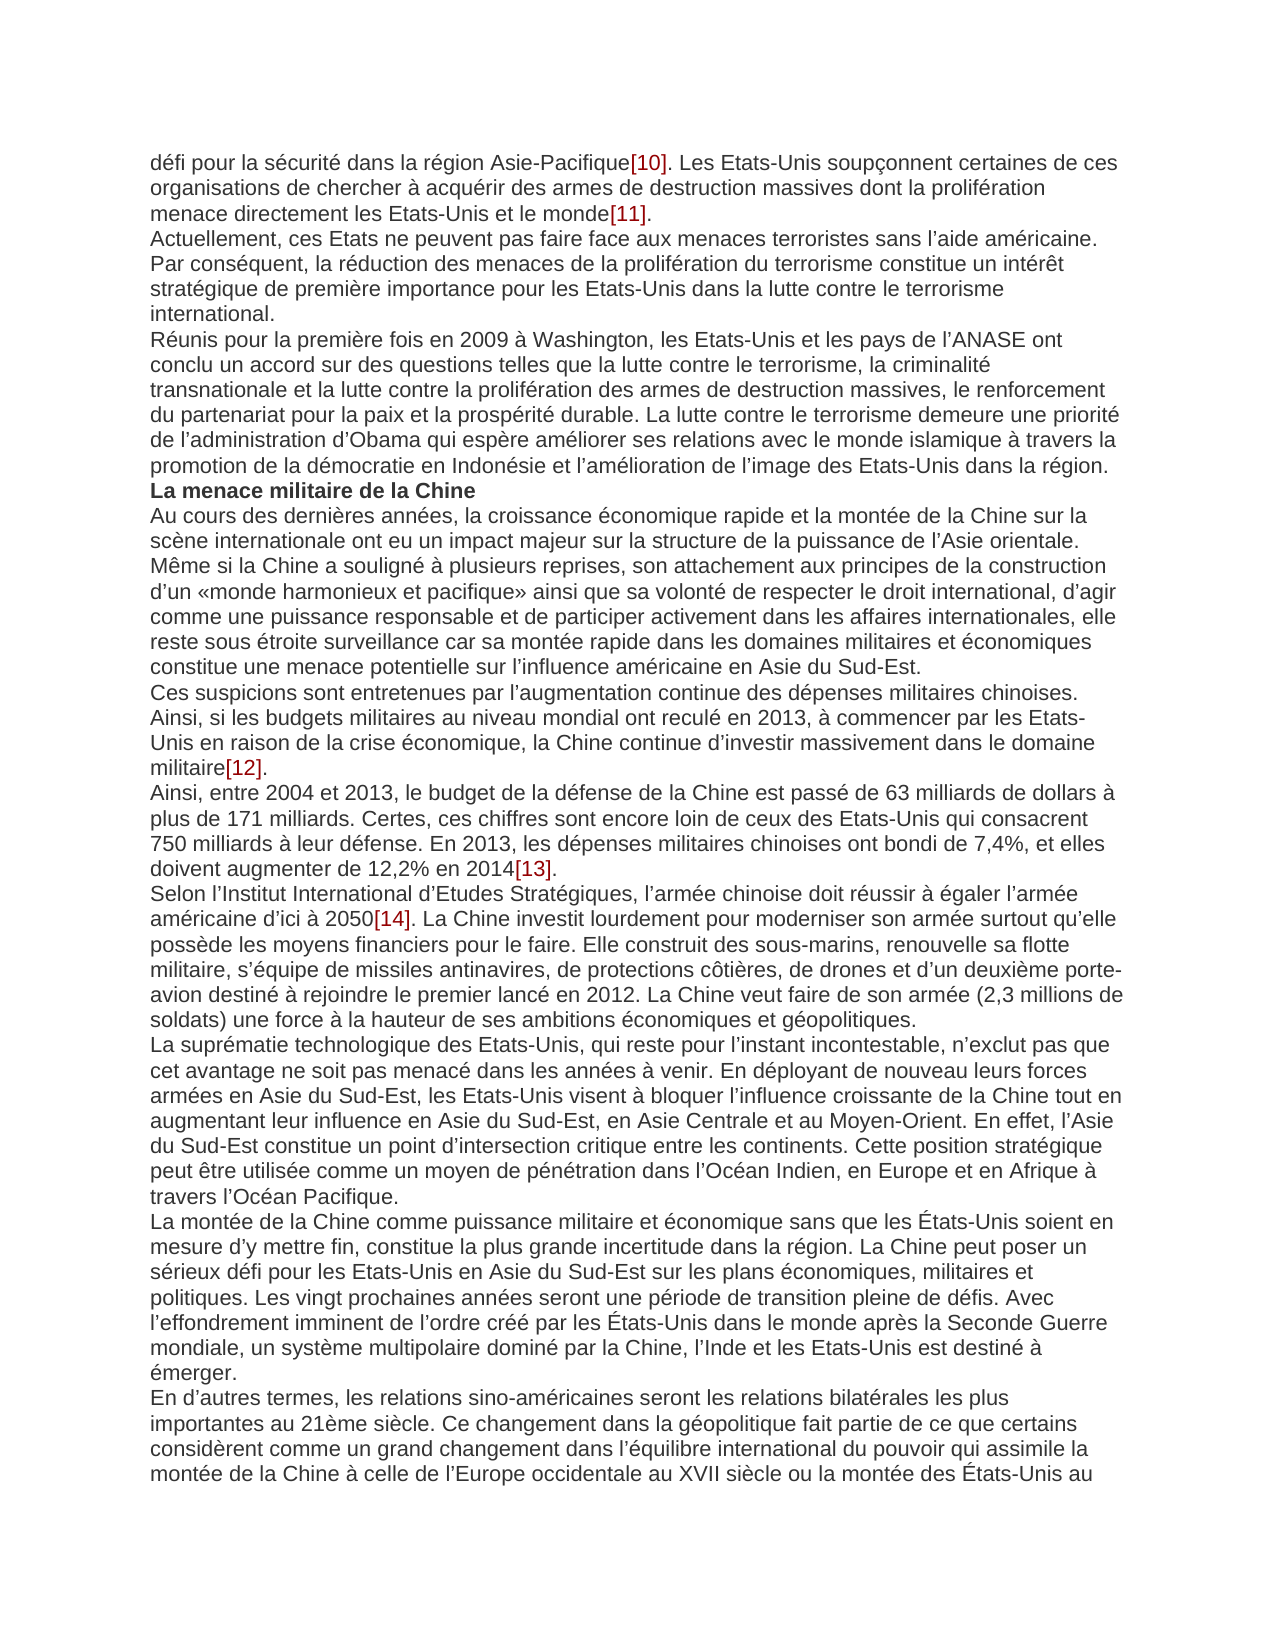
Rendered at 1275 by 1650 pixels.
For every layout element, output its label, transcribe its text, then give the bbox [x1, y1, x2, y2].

text Selon l’Institut International d’Etudes Stratégiques, l’armée chinoise doit réussir à égaler l’armée américaine d’ici à 2050[14]. La Chine investit lourdement pour moderniser son armée surtout qu’elle possède les moyens financiers pour le faire. Elle construit des sous-marins, renouvelle sa flotte militaire, s’équipe de missiles antinavires, de protections côtières, de drones et d’un deuxième porte-avion destiné à rejoindre le premier lancé en 2012. La Chine veut faire de son armée (2,3 millions de soldats) une force à la hauteur de ses ambitions économiques et géopolitiques. [150, 881, 1125, 1032]
text Ces suspicions sont entretenues par l’augmentation continue des dépenses militaires chinoises. Ainsi, si les budgets militaires au niveau mondial ont reculé en 2013, à commencer par les Etats-Unis en raison de la crise économique, la Chine continue d’investir massivement dans le domaine militaire[12]. [150, 679, 1125, 780]
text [150, 150, 1125, 226]
text Actuellement, ces Etats ne peuvent pas faire face aux menaces terroristes sans l’aide américaine. Par conséquent, la réduction des menaces de la prolifération du terrorisme constitue un intérêt stratégique de première importance pour les Etats-Unis dans la lutte contre le terrorisme international. [150, 226, 1125, 326]
text Au cours des dernières années, la croissance économique rapide et la montée de la Chine sur la scène internationale ont eu un impact majeur sur la structure de la puissance de l’Asie orientale. Même si la Chine a souligné à plusieurs reprises, son attachement aux principes de la construction d’un «monde harmonieux et pacifique» ainsi que sa volonté de respecter le droit international, d’agir comme une puissance responsable et de participer activement dans les affaires internationales, elle reste sous étroite surveillance car sa montée rapide dans les domaines militaires et économiques constitue une menace potentielle sur l’influence américaine en Asie du Sud-Est. [150, 503, 1125, 679]
text Ainsi, entre 2004 et 2013, le budget de la défense de la Chine est passé de 63 milliards de dollars à plus de 171 milliards. Certes, ces chiffres sont encore loin de ceux des Etats-Unis qui consacrent 750 milliards à leur défense. En 2013, les dépenses militaires chinoises ont bondi de 7,4%, et elles doivent augmenter de 12,2% en 2014[13]. [150, 780, 1125, 881]
text La menace militaire de la Chine [150, 478, 1125, 503]
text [150, 1385, 1125, 1486]
text La suprématie technologique des Etats-Unis, qui reste pour l’instant incontestable, n’exclut pas que cet avantage ne soit pas menacé dans les années à venir. En déployant de nouveau leurs forces armées en Asie du Sud-Est, les Etats-Unis visent à bloquer l’influence croissante de la Chine tout en augmentant leur influence en Asie du Sud-Est, en Asie Centrale et au Moyen-Orient. En effet, l’Asie du Sud-Est constitue un point d’intersection critique entre les continents. Cette position stratégique peut être utilisée comme un moyen de pénétration dans l’Océan Indien, en Europe et en Afrique à travers l’Océan Pacifique. [150, 1032, 1125, 1209]
text La montée de la Chine comme puissance militaire et économique sans que les États-Unis soient en mesure d’y mettre fin, constitue la plus grande incertitude dans la région. La Chine peut poser un sérieux défi pour les Etats-Unis en Asie du Sud-Est sur les plans économiques, militaires et politiques. Les vingt prochaines années seront une période de transition pleine de défis. Avec l’effondrement imminent de l’ordre créé par les États-Unis dans le monde après la Seconde Guerre mondiale, un système multipolaire dominé par la Chine, l’Inde et les Etats-Unis est destiné à émerger. [150, 1209, 1125, 1385]
text Réunis pour la première fois en 2009 à Washington, les Etats-Unis et les pays de l’ANASE ont conclu un accord sur des questions telles que la lutte contre le terrorisme, la criminalité transnationale et la lutte contre la prolifération des armes de destruction massives, le renforcement du partenariat pour la paix et la prospérité durable. La lutte contre le terrorisme demeure une priorité de l’administration d’Obama qui espère améliorer ses relations avec le monde islamique à travers la promotion de la démocratie en Indonésie et l’amélioration de l’image des Etats-Unis dans la région. [150, 326, 1125, 478]
